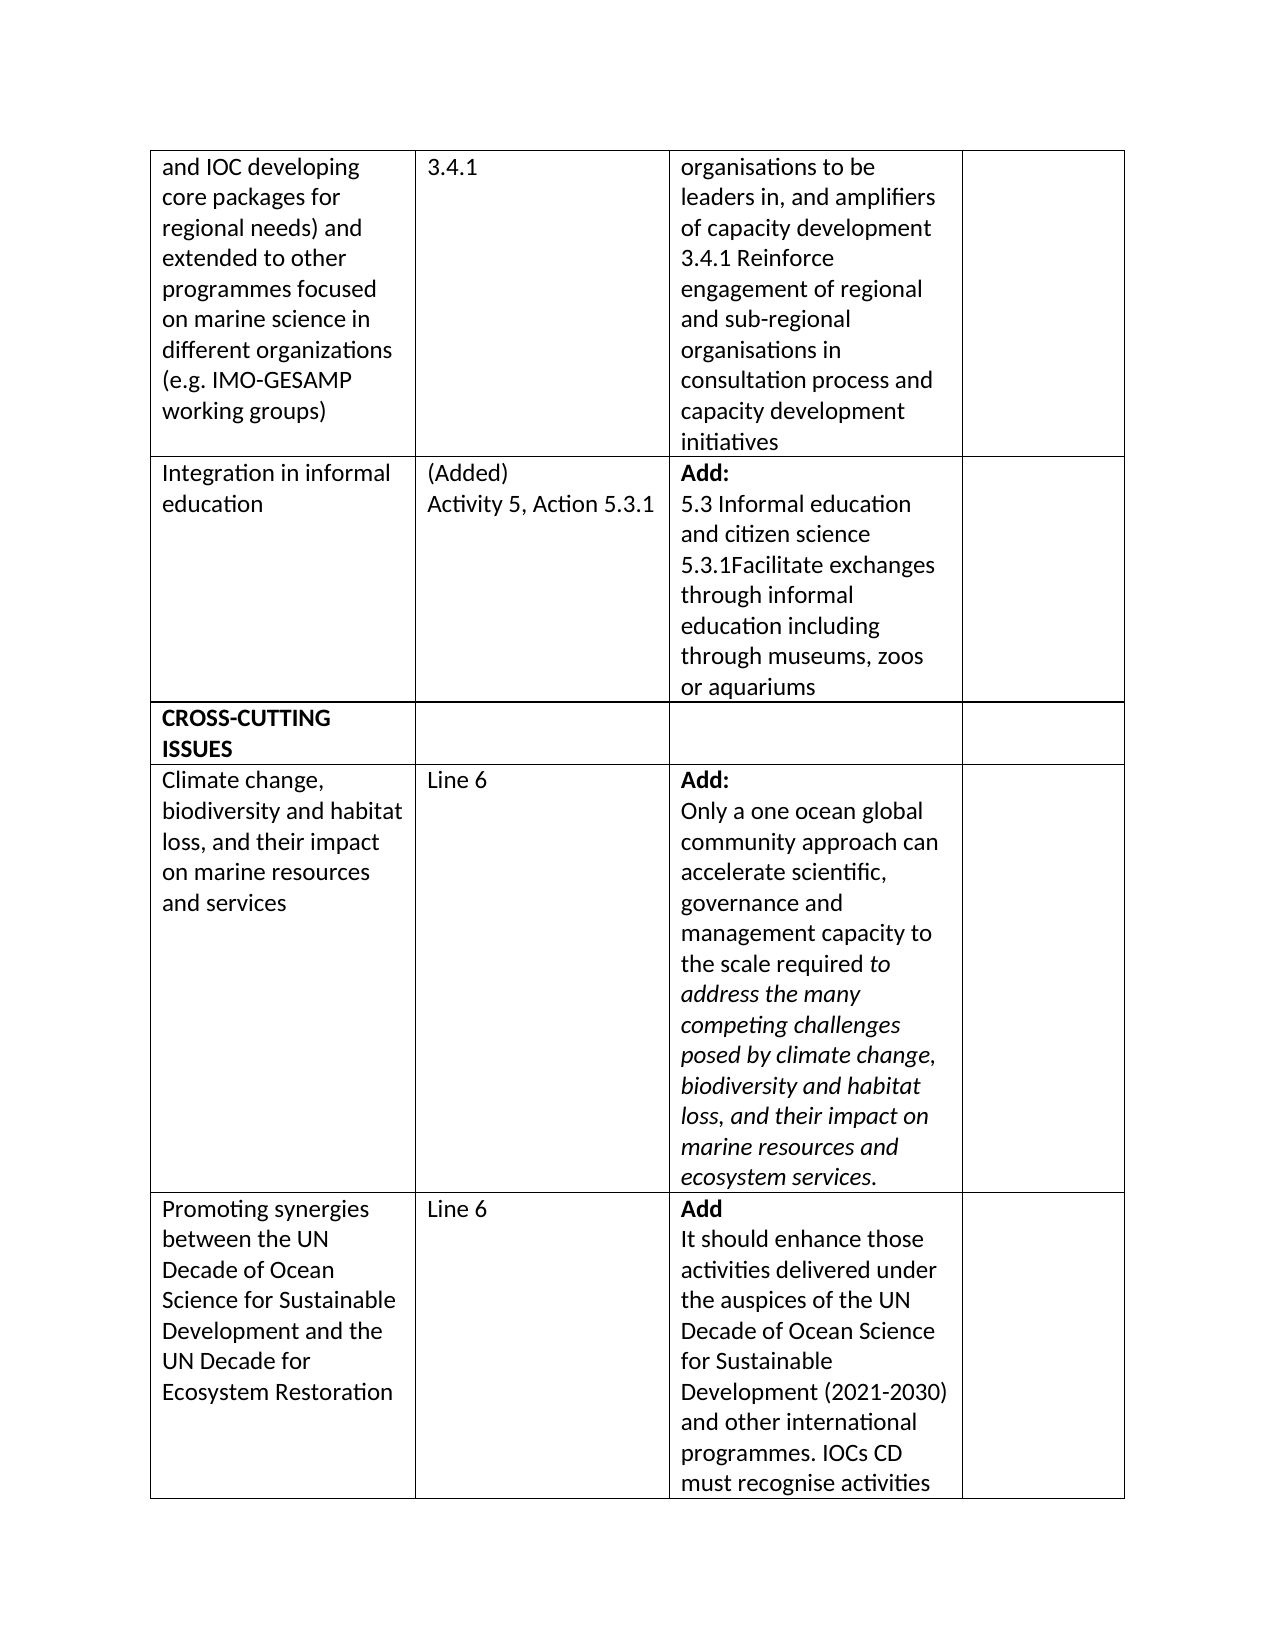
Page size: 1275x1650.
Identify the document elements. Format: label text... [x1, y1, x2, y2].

table_cell Line 6 [416, 765, 669, 1192]
table_cell Add: Only a one ocean global community approach can accelerate scientific, governance and management capacity to the scale required to address the many competing challenges posed by climate change, biodiversity and habitat loss, and their impact on marine resources and ecosystem services. [670, 765, 962, 1192]
table_cell Line 6 [416, 1193, 669, 1498]
table_cell Add: 5.3 Informal education and citizen science 5.3.1Facilitate exchanges through informal education including through museums, zoos or aquariums [670, 457, 962, 701]
table_cell (Added) Activity 5, Action 5.3.1 [416, 457, 669, 701]
table_cell [963, 765, 1124, 1192]
table_cell [416, 703, 669, 763]
table_cell Climate change, biodiversity and habitat loss, and their impact on marine resources and services [151, 765, 415, 1192]
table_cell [416, 151, 669, 456]
table_cell [963, 1193, 1124, 1498]
table_cell [963, 151, 1124, 456]
table_cell [963, 457, 1124, 701]
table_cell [151, 1193, 415, 1498]
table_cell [670, 1193, 962, 1498]
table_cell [151, 151, 415, 456]
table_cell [670, 151, 962, 456]
table_cell Integration in informal education [151, 457, 415, 701]
table_cell [670, 703, 962, 763]
table_cell CROSS-CUTTING ISSUES [151, 703, 415, 763]
table_cell [963, 703, 1124, 763]
